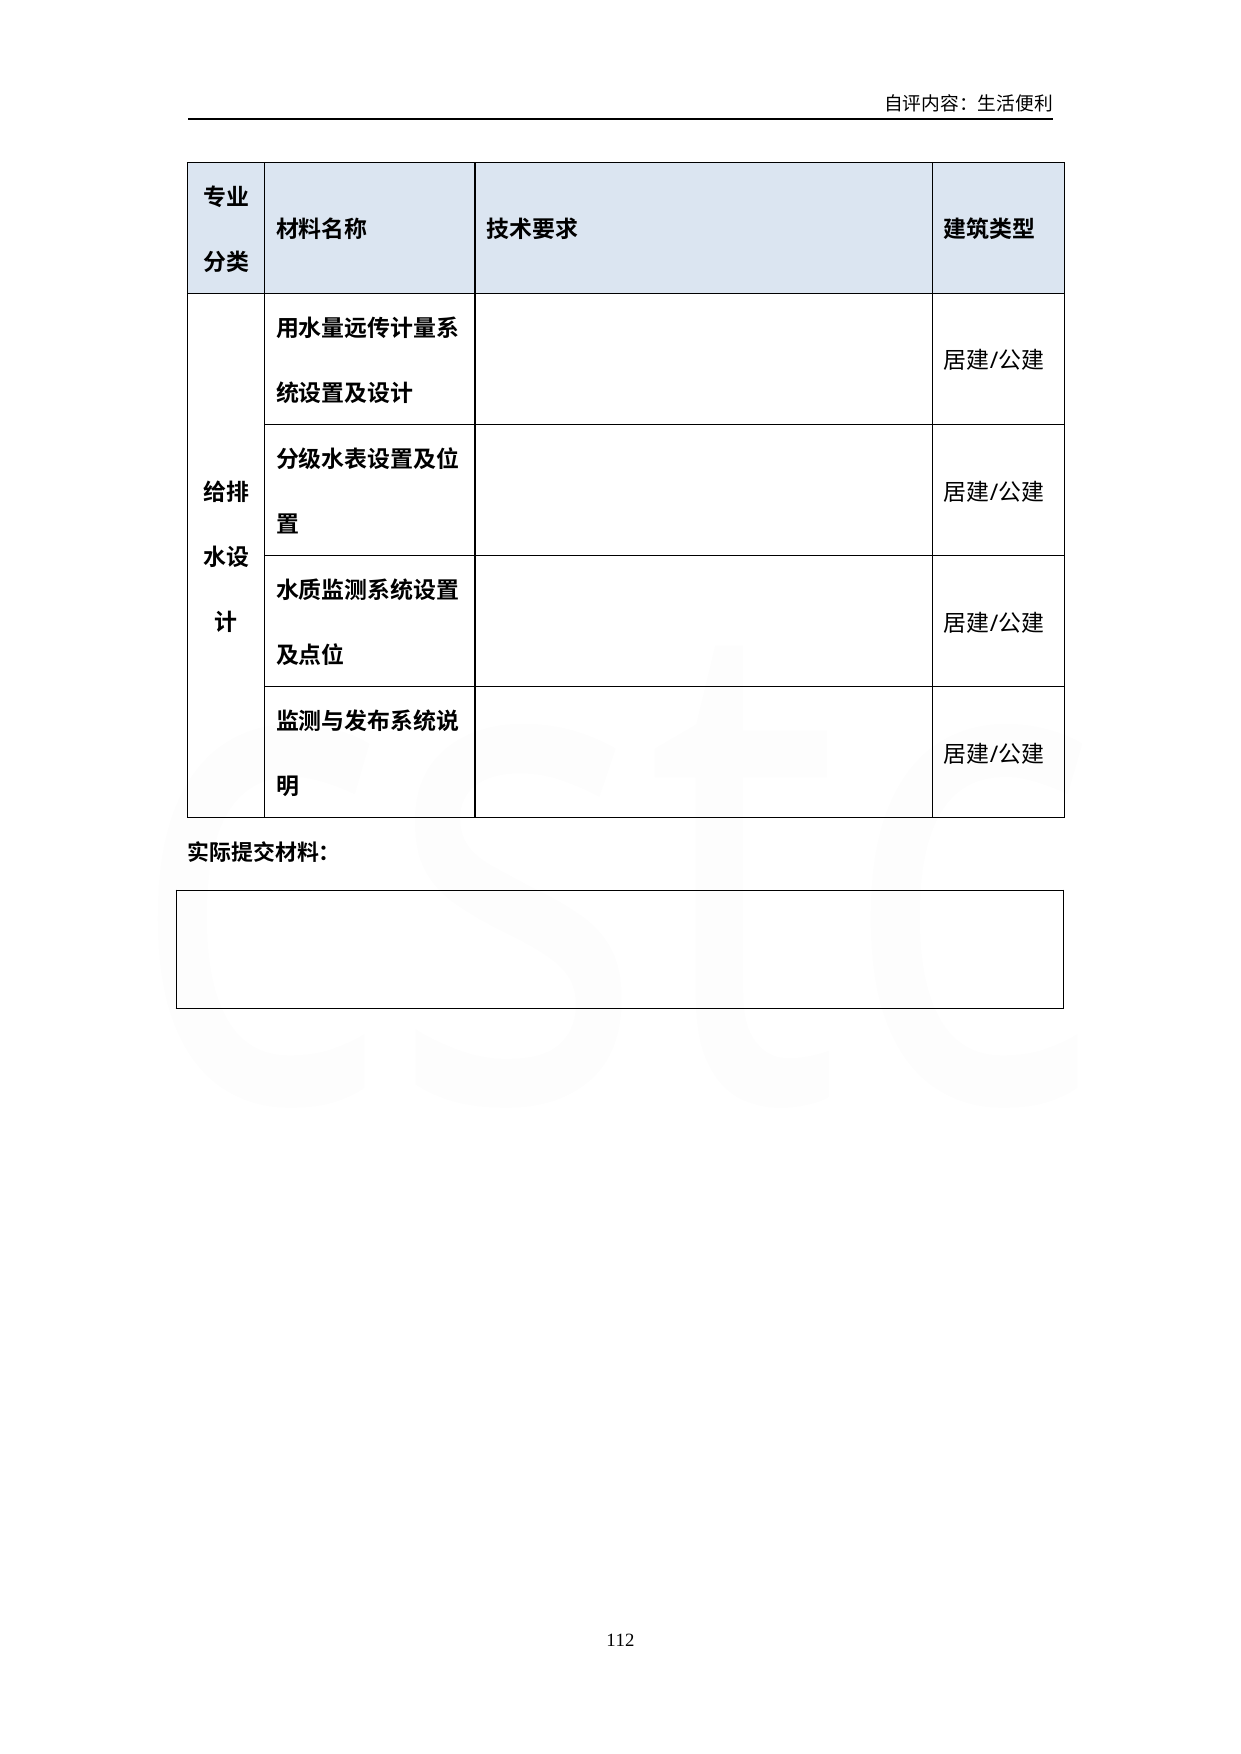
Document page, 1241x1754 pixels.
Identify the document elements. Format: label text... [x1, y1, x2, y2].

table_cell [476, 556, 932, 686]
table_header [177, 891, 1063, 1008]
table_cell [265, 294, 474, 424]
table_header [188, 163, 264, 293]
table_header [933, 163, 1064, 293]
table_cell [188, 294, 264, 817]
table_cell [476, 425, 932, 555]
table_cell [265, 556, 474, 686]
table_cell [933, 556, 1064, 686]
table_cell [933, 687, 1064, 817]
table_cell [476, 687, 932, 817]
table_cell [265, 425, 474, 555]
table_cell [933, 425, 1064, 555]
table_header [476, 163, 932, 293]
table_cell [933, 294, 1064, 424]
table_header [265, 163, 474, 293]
text 实际提交材料： [187, 834, 1053, 867]
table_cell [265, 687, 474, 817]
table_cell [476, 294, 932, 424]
